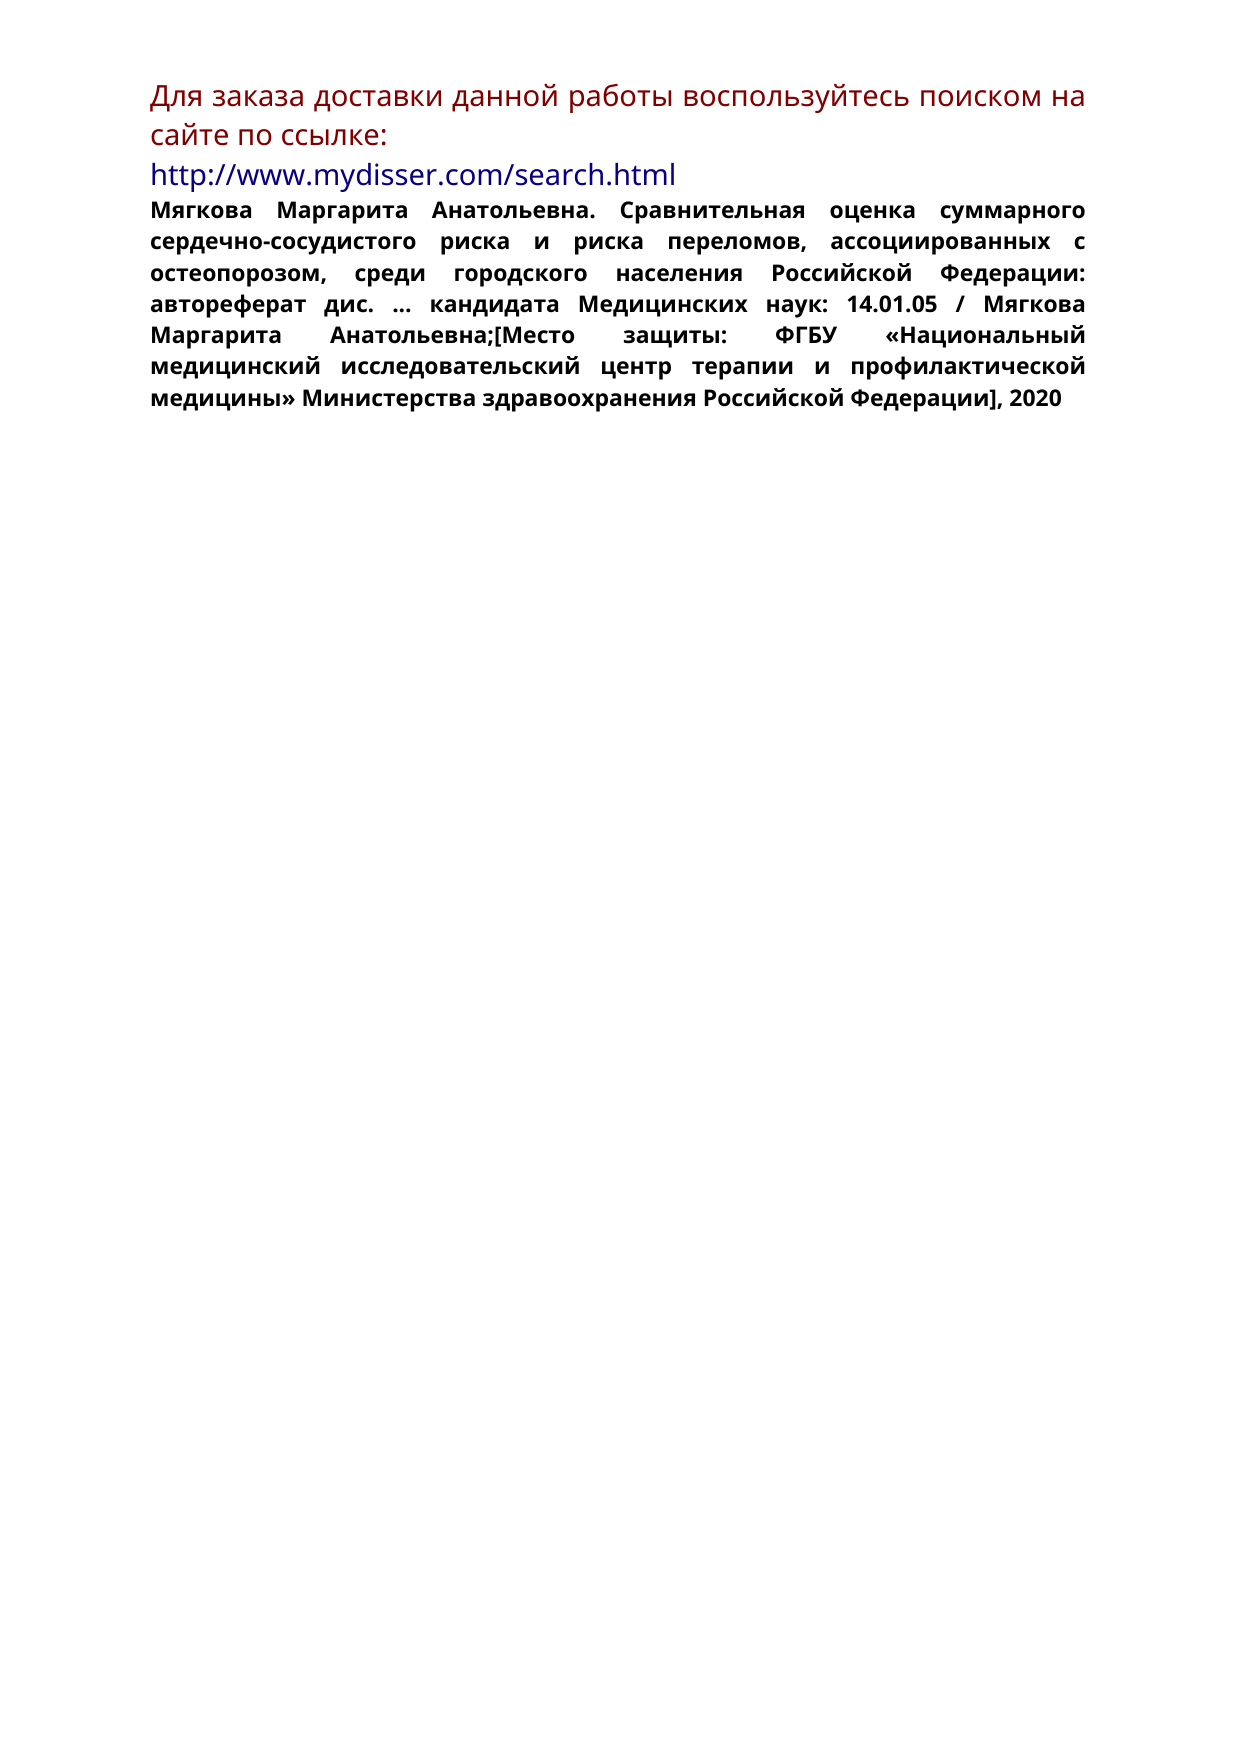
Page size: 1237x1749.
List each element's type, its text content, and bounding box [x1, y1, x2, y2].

text Мягкова Маргарита Анатольевна. Сравнительная оценка суммарного сердечно-сосудистого риска и риска переломов, ассоциированных с остеопорозом, среди городского населения Российской Федерации: автореферат дис. ... кандидата Медицинских наук: 14.01.05 / Мягкова Маргарита Анатольевна;[Место защиты: ФГБУ «Национальный медицинский исследовательский центр терапии и профилактической медицины» Министерства здравоохранения Российской Федерации], 2020 [150, 194, 1086, 413]
